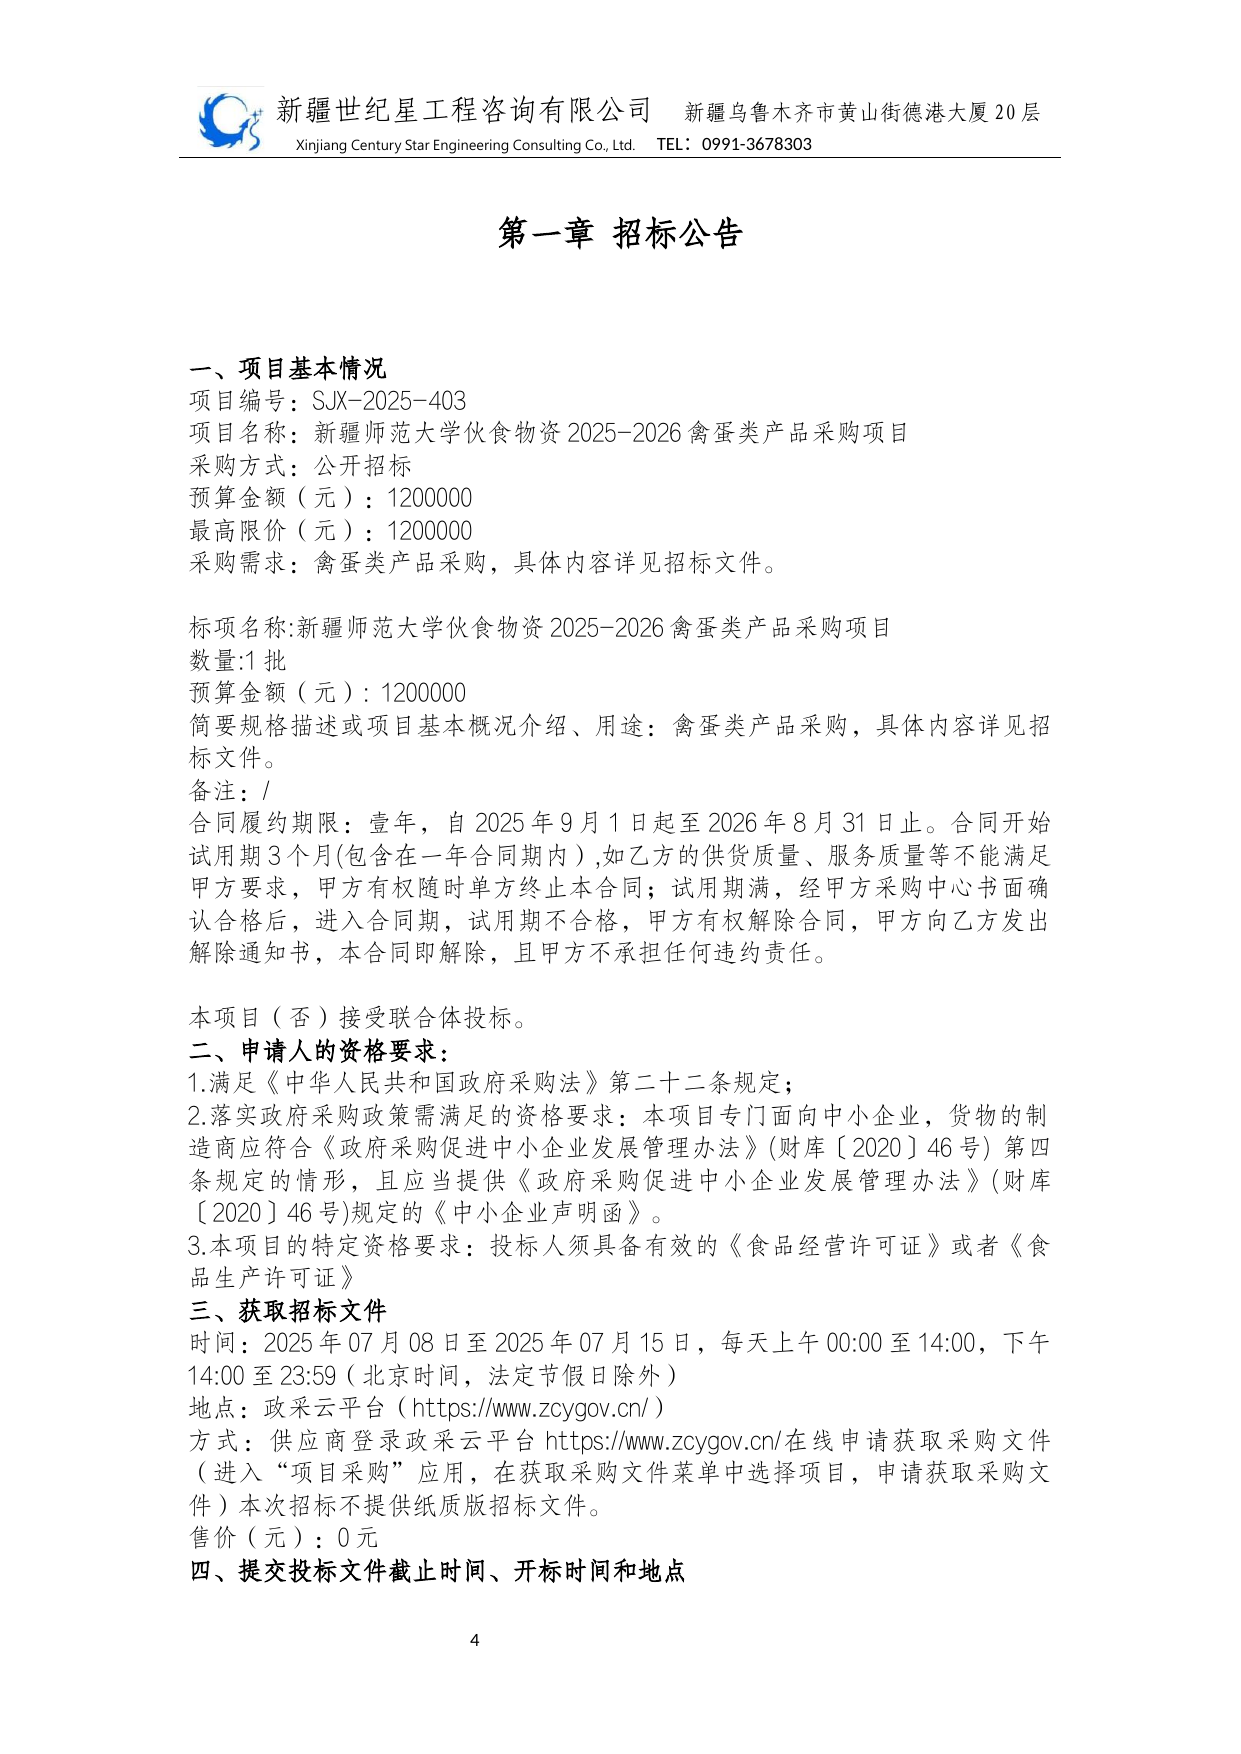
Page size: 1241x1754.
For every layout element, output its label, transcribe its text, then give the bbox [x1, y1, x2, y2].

text 预算金额（元）: 1200000 [187, 678, 1053, 710]
text 一、项目基本情况 [187, 353, 1053, 385]
text 项目编号：SJX-2025-403 [187, 385, 1053, 418]
text 采购需求：禽蛋类产品采购，具体内容详见招标文件。 [187, 548, 1053, 580]
text 备注：/ [187, 775, 1053, 808]
text 方式：供应商登录政采云平台https://www.zcygov.cn/在线申请获取采购文件（进入“项目采购”应用，在获取采购文件菜单中选择项目，申请获取采购文件）本次招标不提供纸质版招标文件。 [187, 1425, 1053, 1523]
text 采购方式：公开招标 [187, 450, 1053, 483]
text 3.本项目的特定资格要求：投标人须具备有效的《食品经营许可证》或者《食品生产许可证》 [187, 1230, 1053, 1295]
subtitle 招标公告 [187, 202, 1053, 267]
text 简要规格描述或项目基本概况介绍、用途：禽蛋类产品采购，具体内容详见招标文件。 [187, 710, 1053, 775]
text 1.满足《中华人民共和国政府采购法》第二十二条规定； [187, 1068, 1053, 1100]
text 三、获取招标文件 [187, 1295, 1053, 1328]
text 2.落实政府采购政策需满足的资格要求：本项目专门面向中小企业，货物的制造商应符合《政府采购促进中小企业发展管理办法》(财库〔2020〕46号) 第四条规定的情形，且应当提供《政府采购促进中小企业发展管理办法》(财库〔2020〕46号)规定的《中小企业声明函》。 [187, 1100, 1053, 1230]
text 二、申请人的资格要求： [187, 1035, 1053, 1068]
text 四、提交投标文件截止时间、开标时间和地点 [187, 1555, 1053, 1588]
text 标项名称:新疆师范大学伙食物资2025-2026禽蛋类产品采购项目 [187, 613, 1053, 645]
text 合同履约期限：壹年，自2025年9月1日起至2026年8月31日止。合同开始试用期3个月(包含在一年合同期内）,如乙方的供货质量、服务质量等不能满足甲方要求，甲方有权随时单方终止本合同；试用期满，经甲方采购中心书面确认合格后，进入合同期，试用期不合格，甲方有权解除合同，甲方向乙方发出解除通知书，本合同即解除，且甲方不承担任何违约责任。 [187, 808, 1053, 970]
text 数量:1批 [187, 645, 1053, 678]
text 项目名称：新疆师范大学伙食物资2025-2026禽蛋类产品采购项目 [187, 418, 1053, 450]
picture [196, 86, 265, 153]
text 最高限价（元）：1200000 [187, 515, 1053, 548]
text 预算金额（元）：1200000 [187, 483, 1053, 515]
text 售价（元）：0元 [187, 1523, 1053, 1555]
text 时间：2025年07月08日至2025年07月15日，每天上午00:00至14:00，下午14:00至23:59（北京时间，法定节假日除外） [187, 1328, 1053, 1393]
text 本项目（否）接受联合体投标。 [187, 1003, 1053, 1035]
text 地点：政采云平台（https://www.zcygov.cn/） [187, 1393, 1053, 1425]
